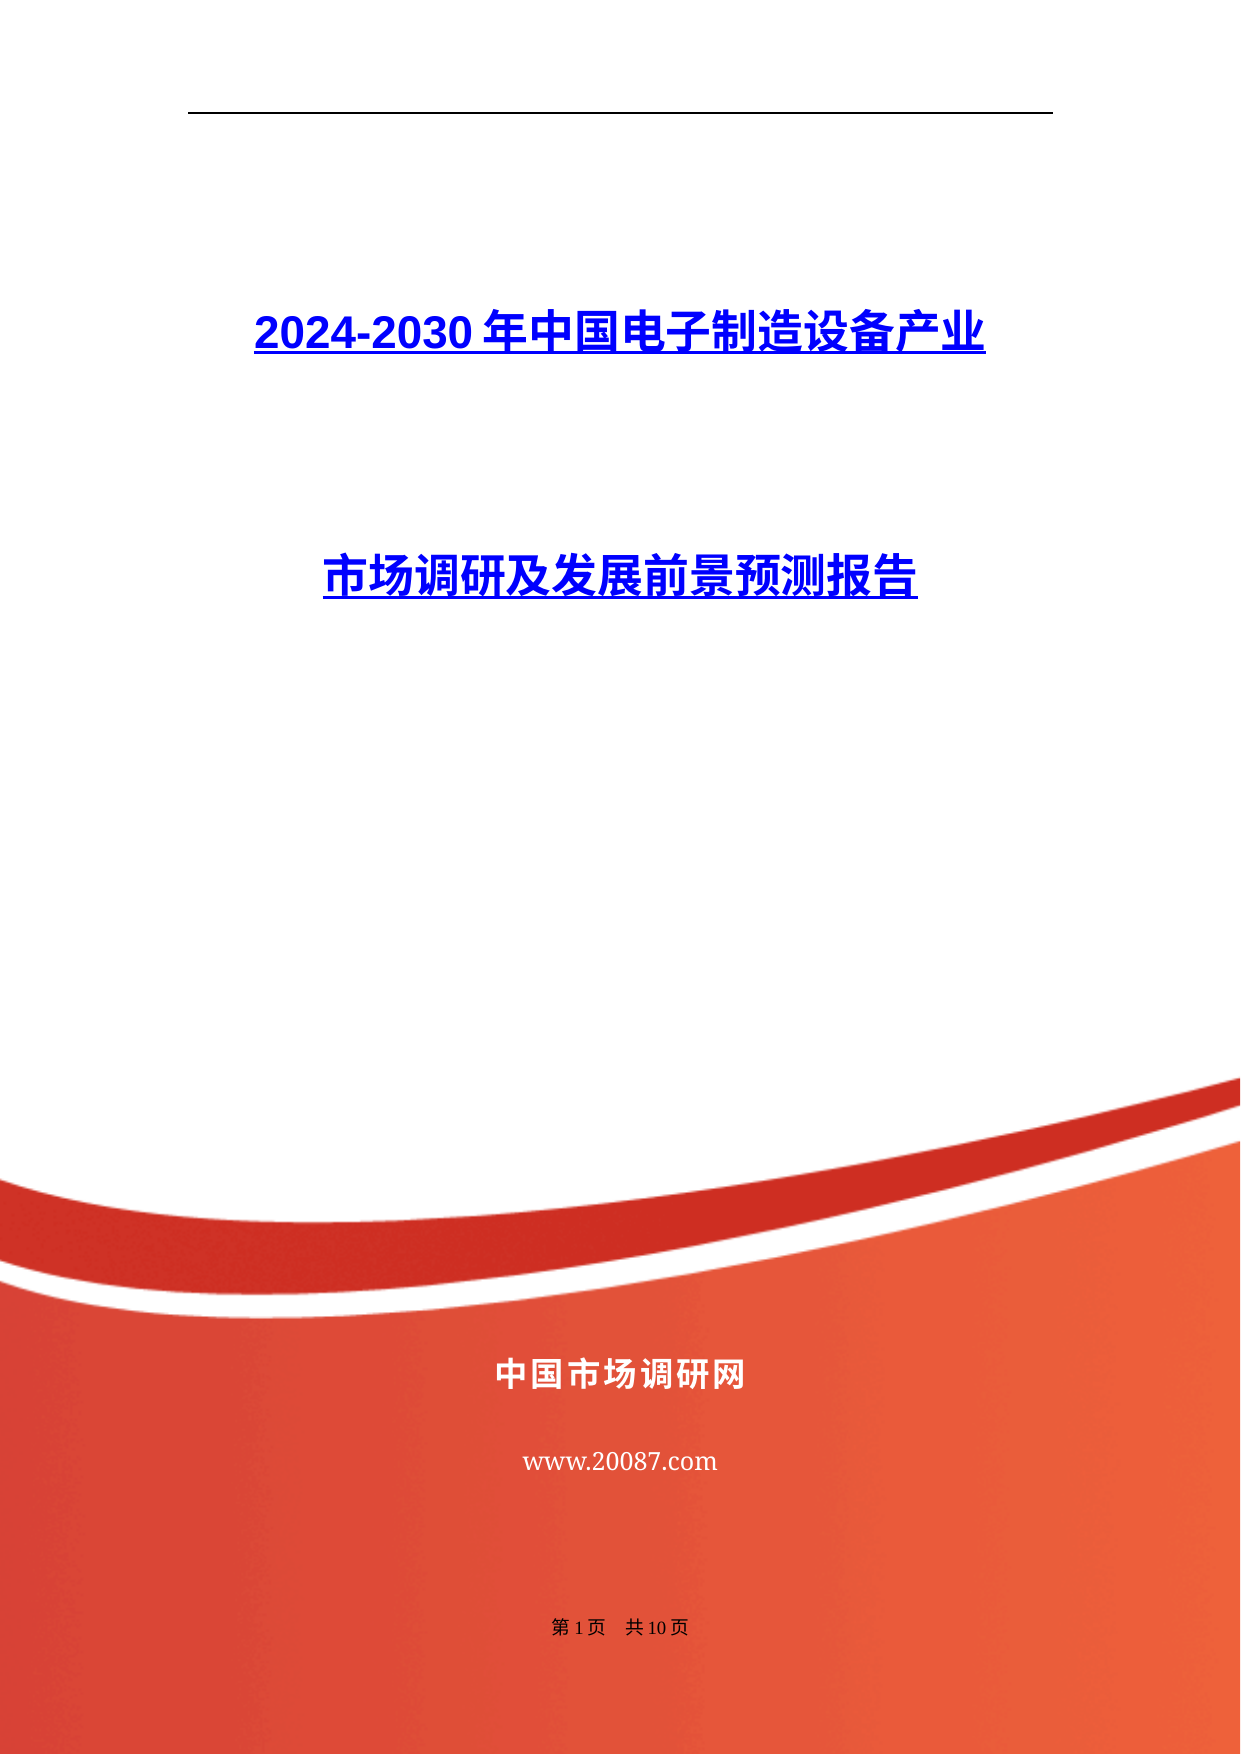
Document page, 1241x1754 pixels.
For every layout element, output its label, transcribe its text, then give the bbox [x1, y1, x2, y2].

subtitle 中国市场调研网 [187, 1339, 1053, 1404]
picture [0, 1006, 1241, 1754]
text www.20087.com [187, 1428, 1053, 1493]
table_header 2024-2030年中国电子制造设备产业市场调研及发展前景预测报告 [188, 207, 1053, 773]
